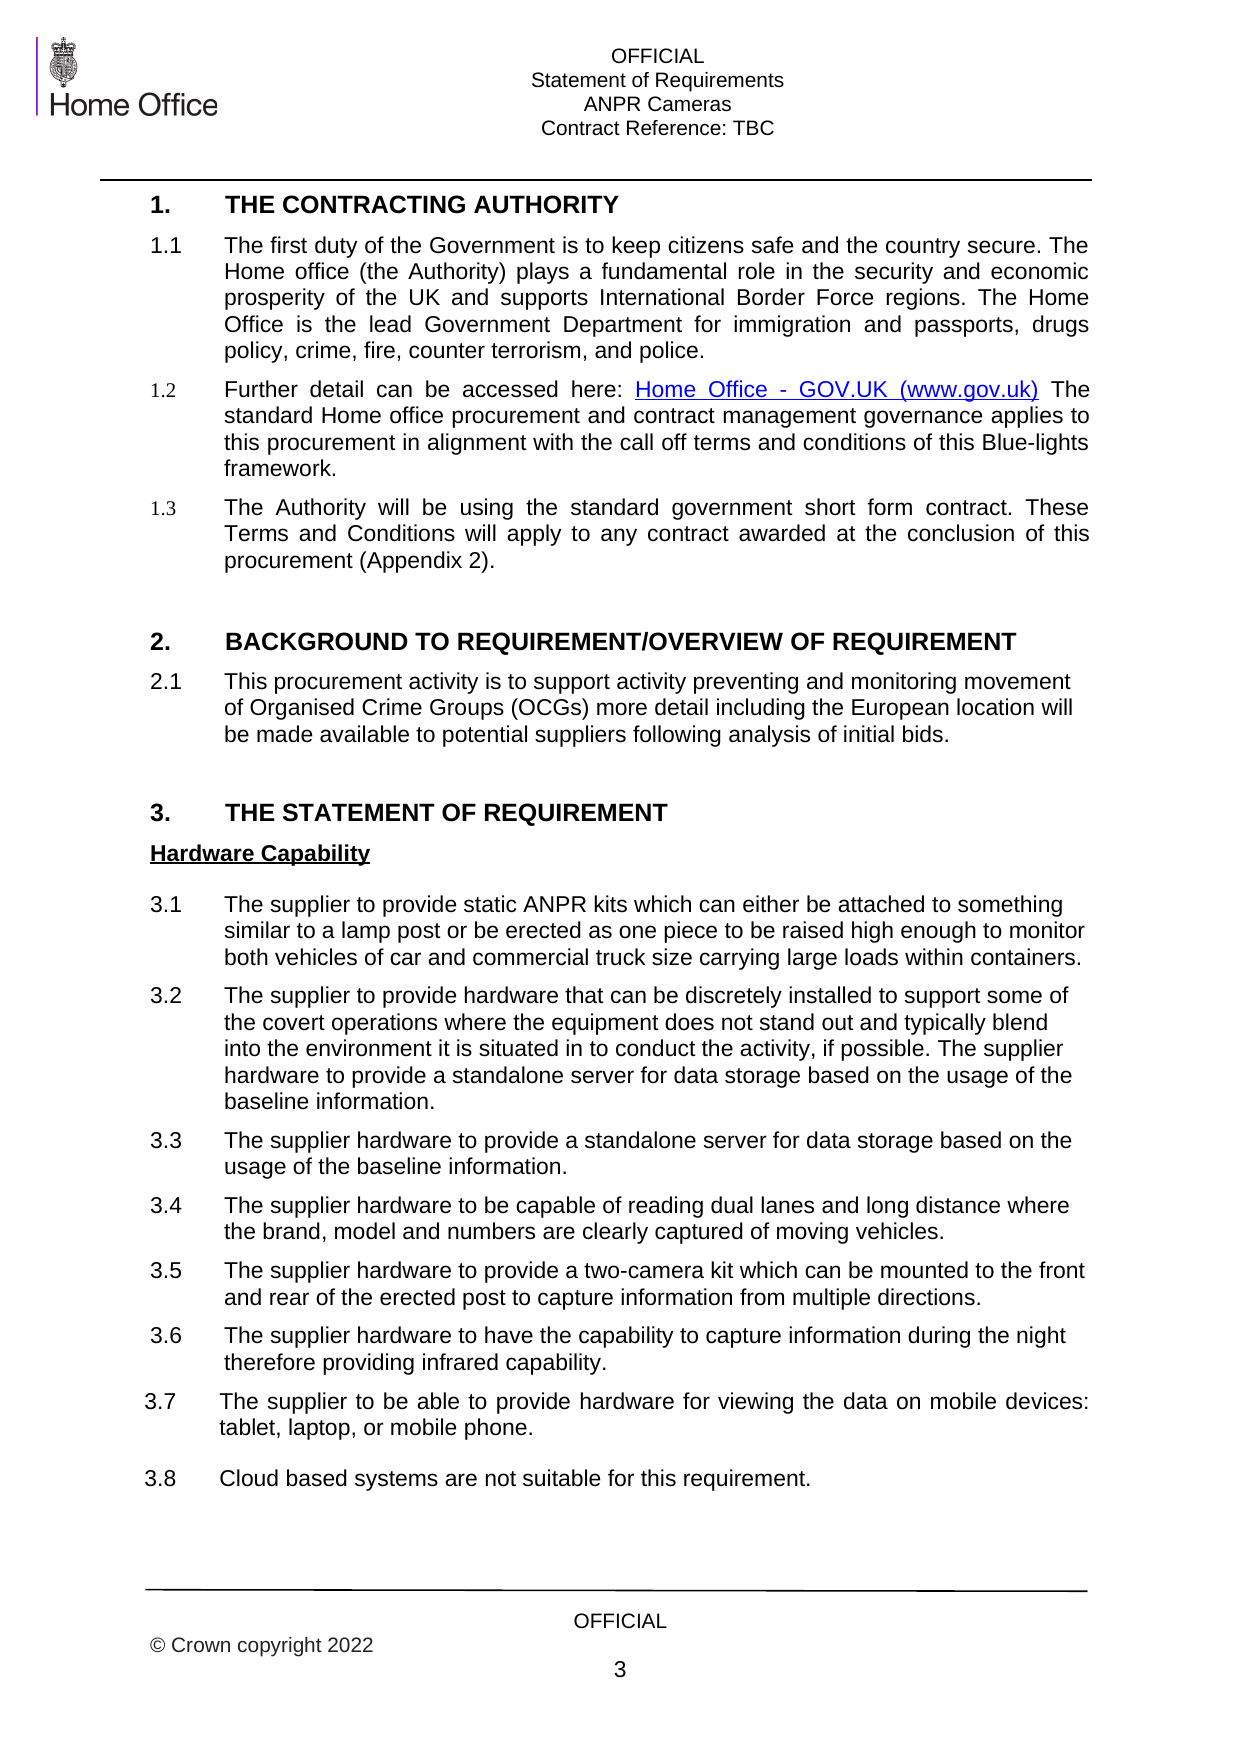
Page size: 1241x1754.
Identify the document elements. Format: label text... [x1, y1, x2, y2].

subtitle Cloud based systems are not suitable for this requirement. [144, 1465, 1090, 1492]
subtitle The supplier to be able to provide hardware for viewing the data on mobile devices: tablet, laptop, or mobile phone. [144, 1388, 1090, 1440]
subtitle The supplier to provide static ANPR kits which can either be attached to something similar to a lamp post or be erected as one piece to be raised high enough to monitor both vehicles of car and commercial truck size carrying large loads within containers. [150, 891, 1090, 970]
subtitle The supplier to provide hardware that can be discretely installed to support some of the covert operations where the equipment does not stand out and typically blend into the environment it is situated in to conduct the activity, if possible. The supplier hardware to provide a standalone server for data storage based on the usage of the baseline information. [150, 982, 1090, 1114]
subtitle Background to requirement/OVERVIEW of requirement [150, 627, 1090, 655]
subtitle Hardware Capability [150, 839, 1090, 866]
picture [36, 37, 218, 116]
subtitle The Authority will be using the standard government short form contract. These Terms and Conditions will apply to any contract awarded at the conclusion of this procurement (Appendix 2). [150, 494, 1090, 573]
subtitle The supplier hardware to be capable of reading dual lanes and long distance where the brand, model and numbers are clearly captured of moving vehicles. [150, 1192, 1090, 1245]
subtitle The supplier hardware to provide a standalone server for data storage based on the usage of the baseline information. [150, 1127, 1090, 1179]
subtitle The supplier hardware to provide a two-camera kit which can be mounted to the front and rear of the erected post to capture information from multiple directions. [150, 1257, 1090, 1310]
subtitle The supplier hardware to have the capability to capture information during the night therefore providing infrared capability. [150, 1322, 1090, 1375]
subtitle This procurement activity is to support activity preventing and monitoring movement of Organised Crime Groups (OCGs) more detail including the European location will be made available to potential suppliers following analysis of initial bids. [150, 668, 1090, 747]
subtitle Further detail can be accessed here: Home Office - GOV.UK (www.gov.uk) The standard Home office procurement and contract management governance applies to this procurement in alignment with the call off terms and conditions of this Blue-lights framework. [150, 376, 1090, 481]
subtitle THE CONTRACTING aUTHORITY [150, 190, 1090, 219]
subtitle The STATEMENT OF requirement [150, 798, 1090, 827]
subtitle The first duty of the Government is to keep citizens safe and the country secure. The Home office (the Authority) plays a fundamental role in the security and economic prosperity of the UK and supports International Border Force regions. The Home Office is the lead Government Department for immigration and passports, drugs policy, crime, fire, counter terrorism, and police. [150, 232, 1090, 363]
